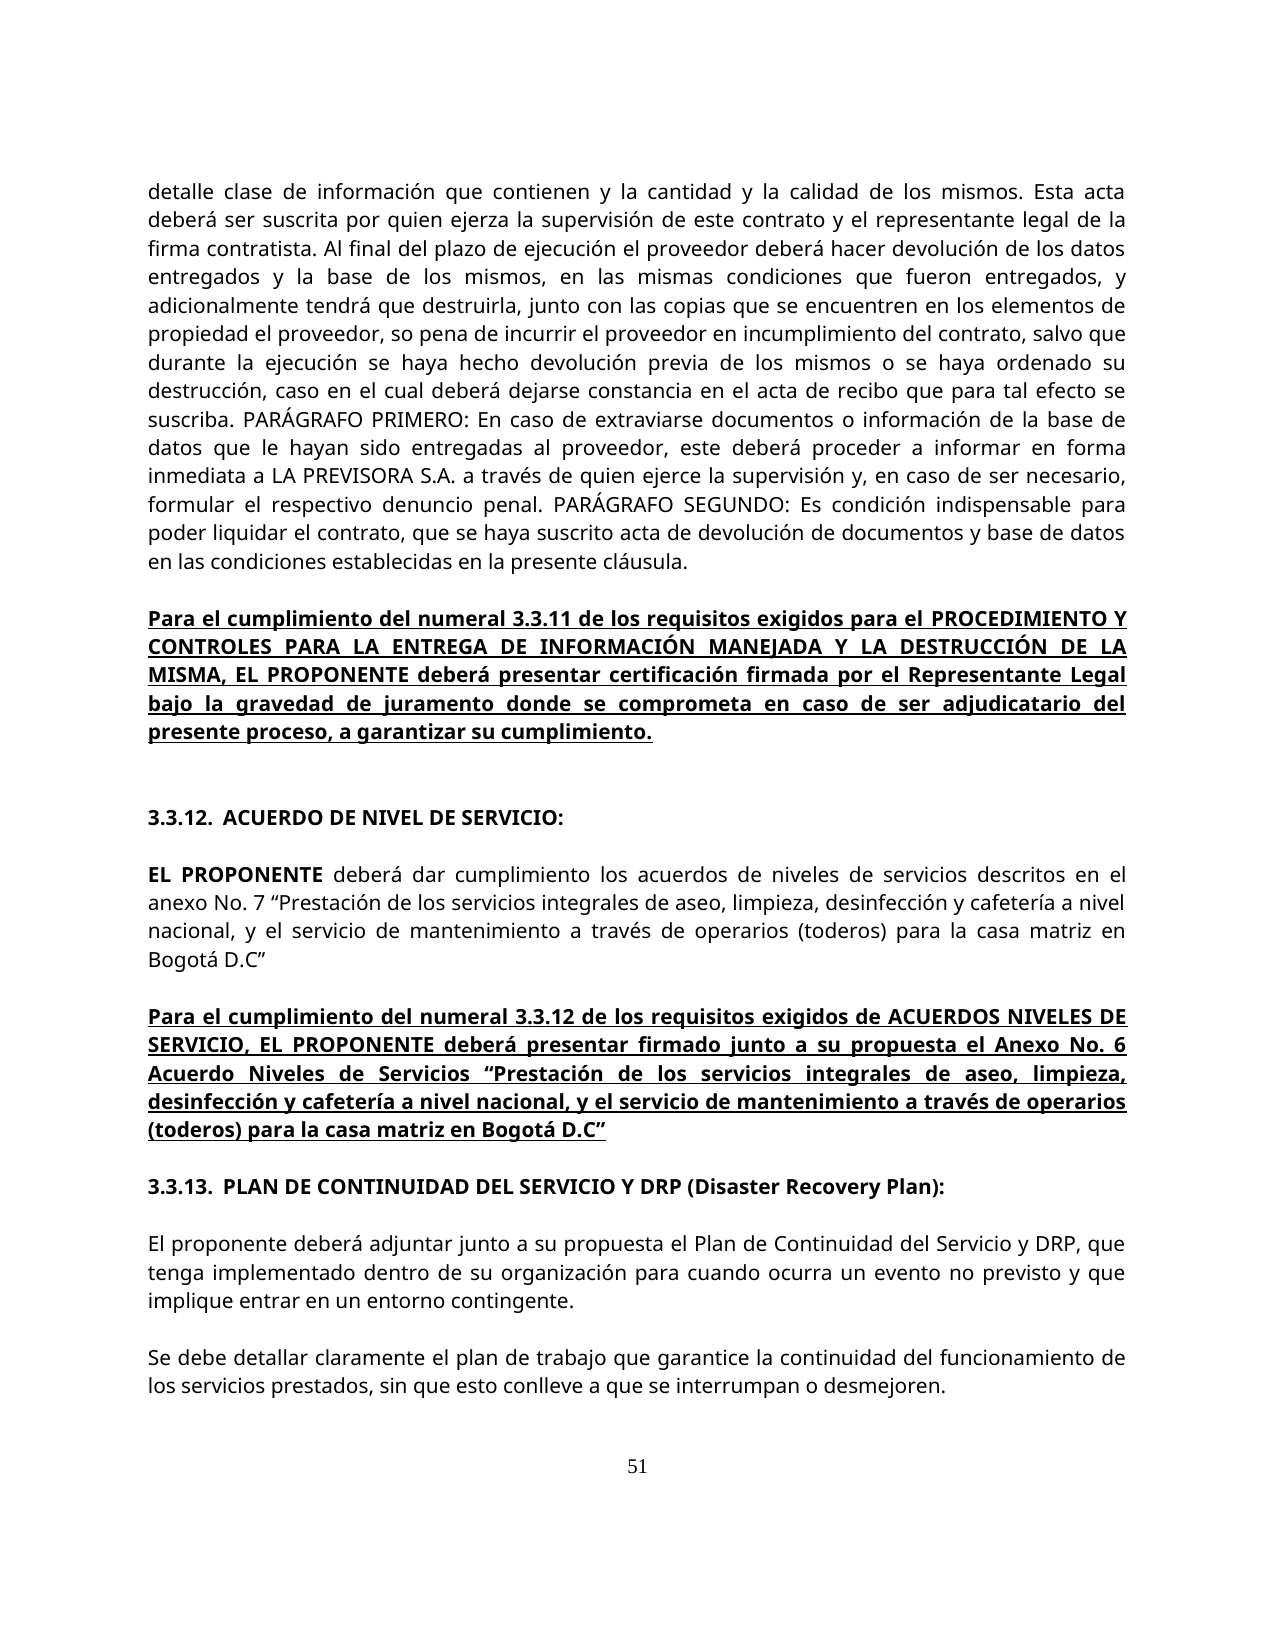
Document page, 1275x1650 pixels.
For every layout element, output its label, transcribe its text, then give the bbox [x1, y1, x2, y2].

text Para el cumplimiento del numeral 3.3.12 de los requisitos exigidos de ACUERDOS NIVELES DE SERVICIO, EL PROPONENTE deberá presentar firmado junto a su propuesta el Anexo No. 6 Acuerdo Niveles de Servicios “Prestación de los servicios integrales de aseo, limpieza, desinfección y cafetería a nivel nacional, y el servicio de mantenimiento a través de operarios (toderos) para la casa matriz en Bogotá D.C” [148, 1084, 1127, 1111]
text Se debe detallar claramente el plan de trabajo que garantice la continuidad del funcionamiento de los servicios prestados, sin que esto conlleve a que se interrumpan o desmejoren. [148, 1343, 1127, 1400]
text Para el cumplimiento del numeral 3.3.12 de los requisitos exigidos de ACUERDOS NIVELES DE SERVICIO, EL PROPONENTE deberá presentar firmado junto a su propuesta el Anexo No. 6 Acuerdo Niveles de Servicios “Prestación de los servicios integrales de aseo, limpieza, desinfección y cafetería a nivel nacional, y el servicio de mantenimiento a través de operarios (toderos) para la casa matriz en Bogotá D.C” [148, 1027, 1127, 1054]
text EL PROPONENTE deberá dar cumplimiento los acuerdos de niveles de servicios descritos en el anexo No. 7 “Prestación de los servicios integrales de aseo, limpieza, desinfección y cafetería a nivel nacional, y el servicio de mantenimiento a través de operarios (toderos) para la casa matriz en Bogotá D.C” [148, 860, 1127, 973]
text Para el cumplimiento del numeral 3.3.12 de los requisitos exigidos de ACUERDOS NIVELES DE SERVICIO, EL PROPONENTE deberá presentar firmado junto a su propuesta el Anexo No. 6 Acuerdo Niveles de Servicios “Prestación de los servicios integrales de aseo, limpieza, desinfección y cafetería a nivel nacional, y el servicio de mantenimiento a través de operarios (toderos) para la casa matriz en Bogotá D.C” [148, 1113, 1127, 1144]
text Para el cumplimiento del numeral 3.3.11 de los requisitos exigidos para el PROCEDIMIENTO Y CONTROLES PARA LA ENTREGA DE INFORMACIÓN MANEJADA Y LA DESTRUCCIÓN DE LA MISMA, EL PROPONENTE deberá presentar certificación firmada por el Representante Legal bajo la gravedad de juramento donde se comprometa en caso de ser adjudicatario del presente proceso, a garantizar su cumplimiento. [148, 629, 1127, 656]
text El proponente deberá adjuntar junto a su propuesta el Plan de Continuidad del Servicio y DRP, que tenga implementado dentro de su organización para cuando ocurra un evento no previsto y que implique entrar en un entorno contingente. [148, 1229, 1127, 1315]
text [148, 177, 1127, 575]
text Para el cumplimiento del numeral 3.3.11 de los requisitos exigidos para el PROCEDIMIENTO Y CONTROLES PARA LA ENTREGA DE INFORMACIÓN MANEJADA Y LA DESTRUCCIÓN DE LA MISMA, EL PROPONENTE deberá presentar certificación firmada por el Representante Legal bajo la gravedad de juramento donde se comprometa en caso de ser adjudicatario del presente proceso, a garantizar su cumplimiento. [148, 658, 1127, 685]
text Para el cumplimiento del numeral 3.3.11 de los requisitos exigidos para el PROCEDIMIENTO Y CONTROLES PARA LA ENTREGA DE INFORMACIÓN MANEJADA Y LA DESTRUCCIÓN DE LA MISMA, EL PROPONENTE deberá presentar certificación firmada por el Representante Legal bajo la gravedad de juramento donde se comprometa en caso de ser adjudicatario del presente proceso, a garantizar su cumplimiento. [148, 686, 1127, 746]
list ACUERDO DE NIVEL DE SERVICIO: [148, 803, 1127, 831]
text Para el cumplimiento del numeral 3.3.12 de los requisitos exigidos de ACUERDOS NIVELES DE SERVICIO, EL PROPONENTE deberá presentar firmado junto a su propuesta el Anexo No. 6 Acuerdo Niveles de Servicios “Prestación de los servicios integrales de aseo, limpieza, desinfección y cafetería a nivel nacional, y el servicio de mantenimiento a través de operarios (toderos) para la casa matriz en Bogotá D.C” [148, 1056, 1127, 1083]
list PLAN DE CONTINUIDAD DEL SERVICIO Y DRP (Disaster Recovery Plan): [148, 1172, 1127, 1201]
text Para el cumplimiento del numeral 3.3.11 de los requisitos exigidos para el PROCEDIMIENTO Y CONTROLES PARA LA ENTREGA DE INFORMACIÓN MANEJADA Y LA DESTRUCCIÓN DE LA MISMA, EL PROPONENTE deberá presentar certificación firmada por el Representante Legal bajo la gravedad de juramento donde se comprometa en caso de ser adjudicatario del presente proceso, a garantizar su cumplimiento. [148, 604, 1127, 628]
